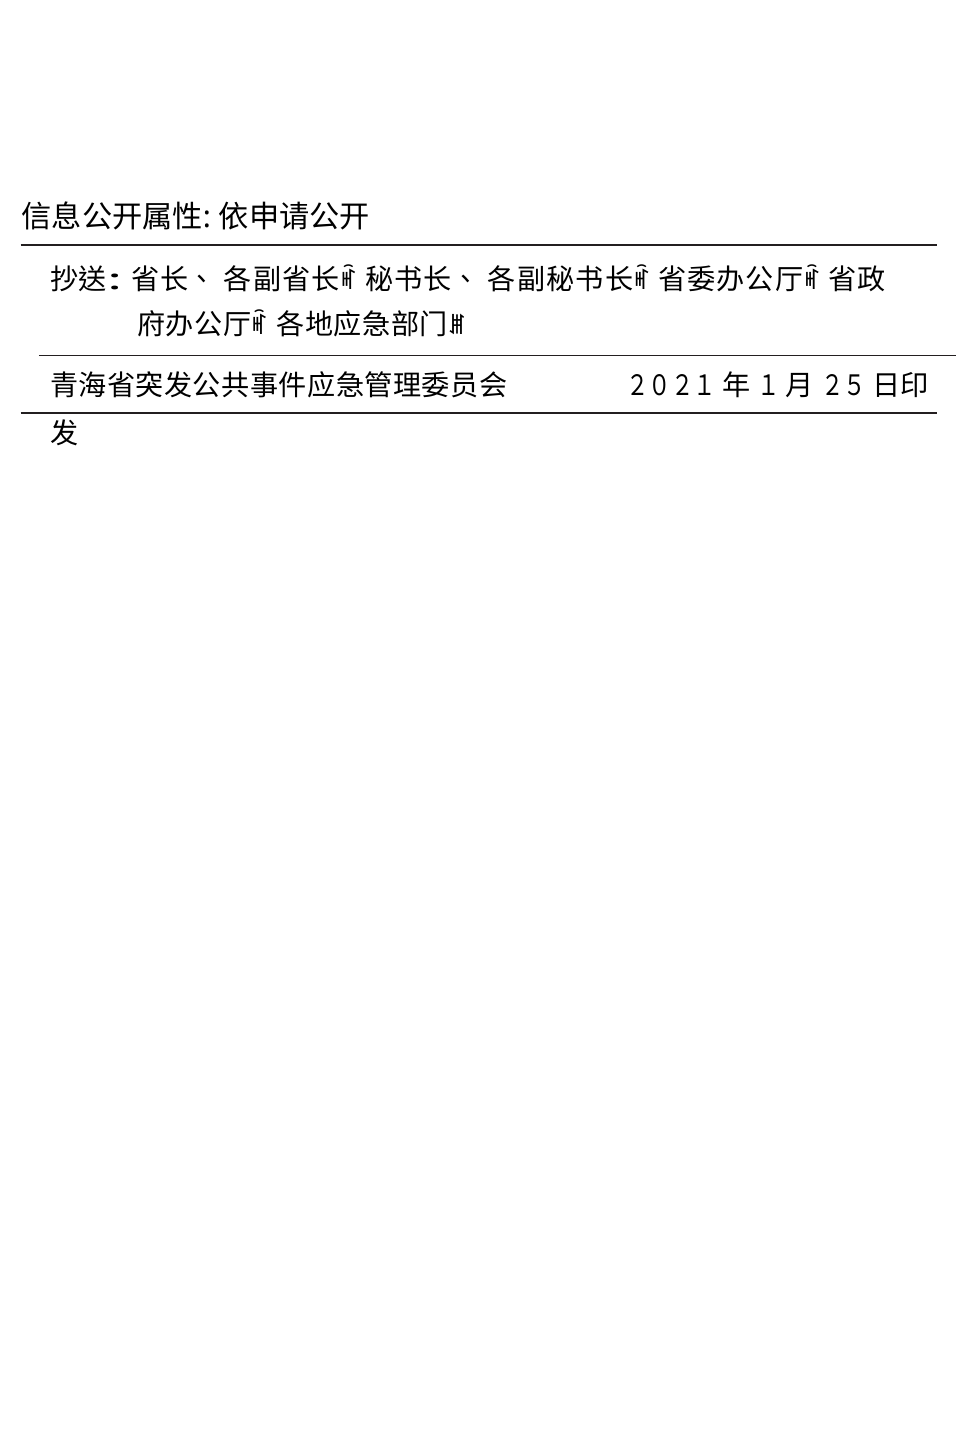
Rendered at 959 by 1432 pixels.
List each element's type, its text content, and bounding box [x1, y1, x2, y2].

text 抄送: 省长、 各副省长ꎬ 秘书长、 各副秘书长ꎬ 省委办公厅ꎬ 省政府办公厅ꎬ 各地应急部门ꎮ [50, 242, 908, 343]
text 青海省突发公共事件应急管理委员会 ２０２１ 年 １ 月 ２５ 日印发 [50, 365, 954, 452]
text 信息公开属性: 依申请公开 [21, 195, 954, 236]
